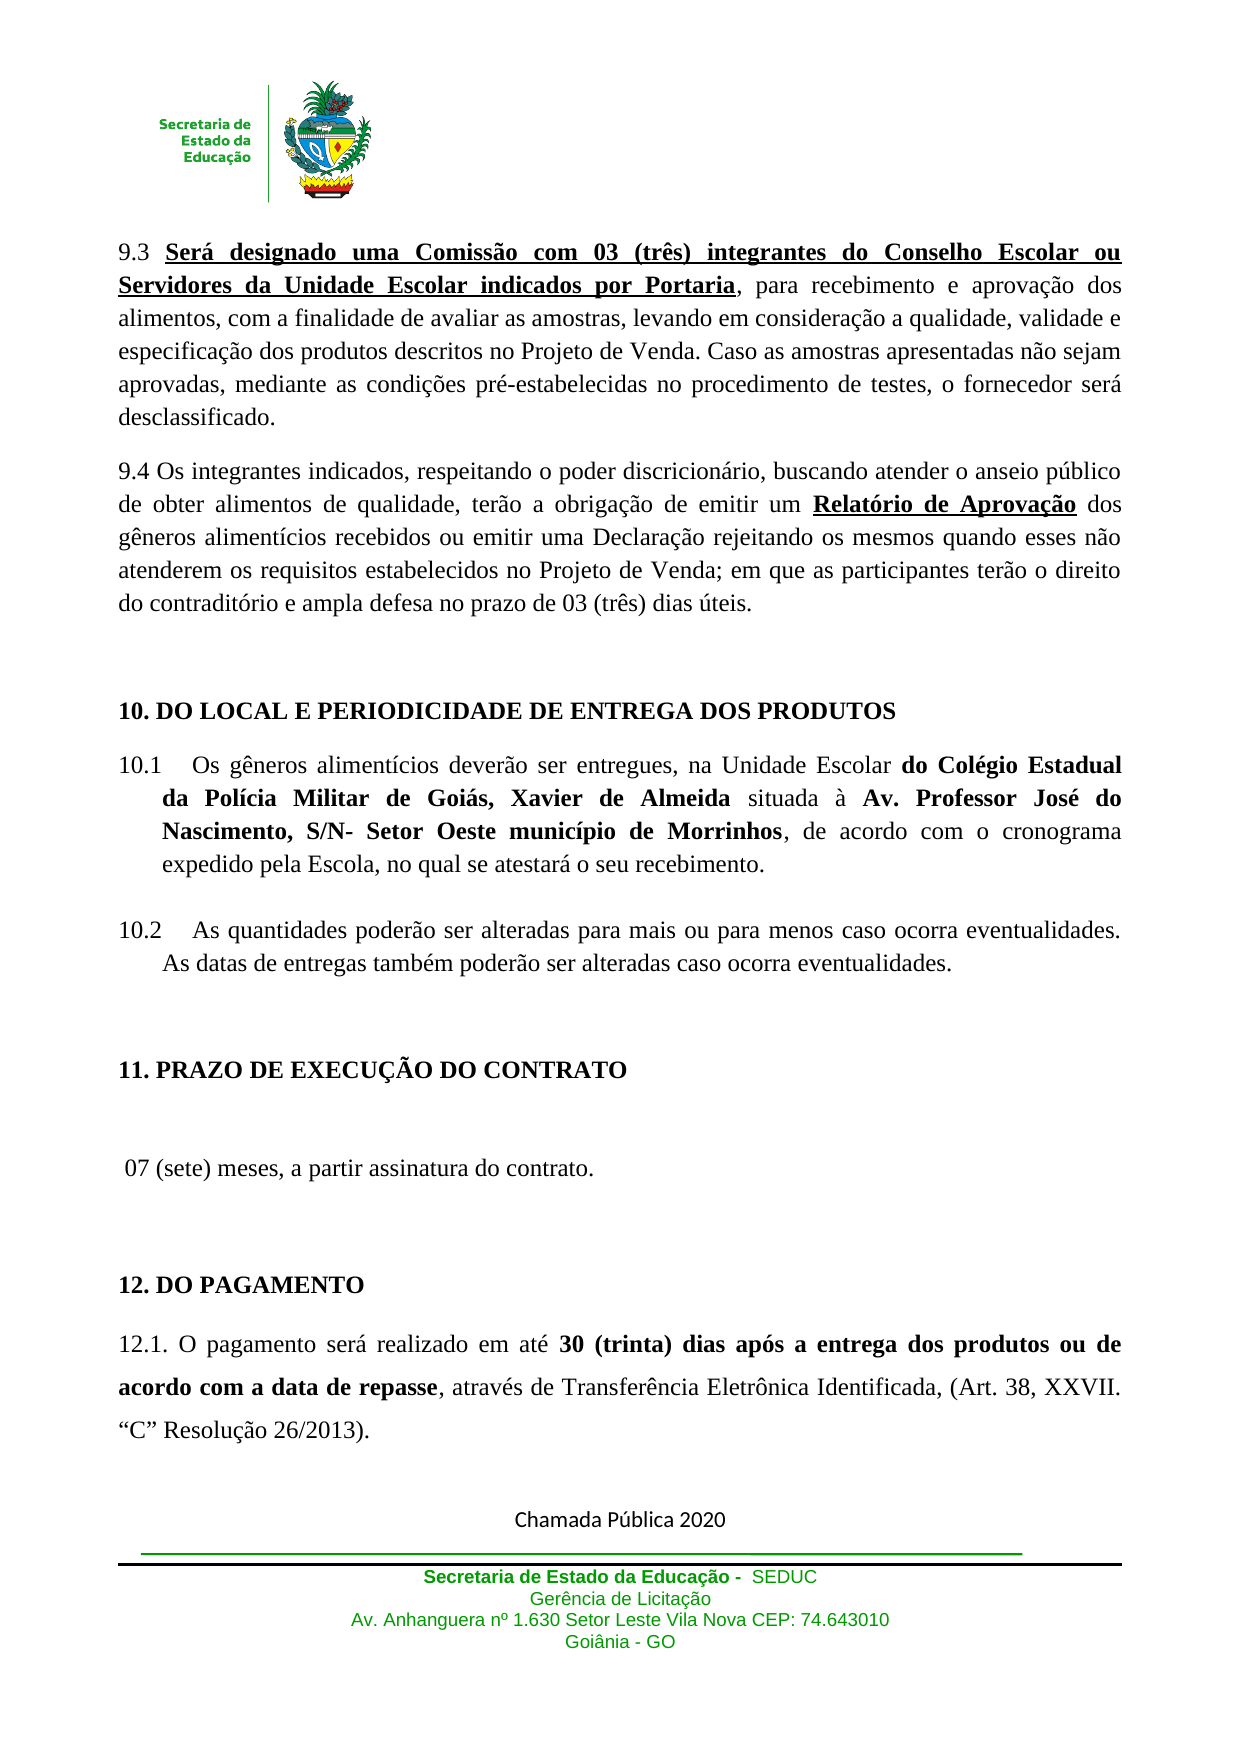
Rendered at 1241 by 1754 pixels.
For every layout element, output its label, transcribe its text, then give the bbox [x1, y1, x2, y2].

text 11. PRAZO DE EXECUÇÃO DO CONTRATO [118, 1056, 1122, 1084]
list Os gêneros alimentícios deverão ser entregues, na Unidade Escolar do Colégio Estadual da Polícia Militar de Goiás, Xavier de Almeida situada à Av. Professor José do Nascimento, S/N- Setor Oeste município de Morrinhos, de acordo com o cronograma expedido pela Escola, no qual se atestará o seu recebimento. [118, 750, 1122, 878]
text 12.1. O pagamento será realizado em até 30 (trinta) dias após a entrega dos produtos ou de acordo com a data de repasse, através de Transferência Eletrônica Identificada, (Art. 38, XXVII. “C” Resolução 26/2013). [118, 1329, 1122, 1444]
list As quantidades poderão ser alteradas para mais ou para menos caso ocorra eventualidades. As datas de entregas também poderão ser alteradas caso ocorra eventualidades. [118, 915, 1122, 977]
text 9.3 Será designado uma Comissão com 03 (três) integrantes do Conselho Escolar ou Servidores da Unidade Escolar indicados por Portaria, para recebimento e aprovação dos alimentos, com a finalidade de avaliar as amostras, levando em consideração a qualidade, validade e especificação dos produtos descritos no Projeto de Venda. Caso as amostras apresentadas não sejam aprovadas, mediante as condições pré-estabelecidas no procedimento de testes, o fornecedor será desclassificado. [118, 237, 1122, 431]
text 12. DO PAGAMENTO [118, 1270, 1122, 1299]
text 07 (sete) meses, a partir assinatura do contrato. [118, 1153, 1122, 1181]
text 10. DO LOCAL E PERIODICIDADE DE ENTREGA DOS PRODUTOS [118, 696, 1118, 725]
picture [118, 73, 412, 210]
text 9.4 Os integrantes indicados, respeitando o poder discricionário, buscando atender o anseio público de obter alimentos de qualidade, terão a obrigação de emitir um Relatório de Aprovação dos gêneros alimentícios recebidos ou emitir uma Declaração rejeitando os mesmos quando esses não atenderem os requisitos estabelecidos no Projeto de Venda; em que as participantes terão o direito do contraditório e ampla defesa no prazo de 03 (três) dias úteis. [118, 456, 1122, 617]
